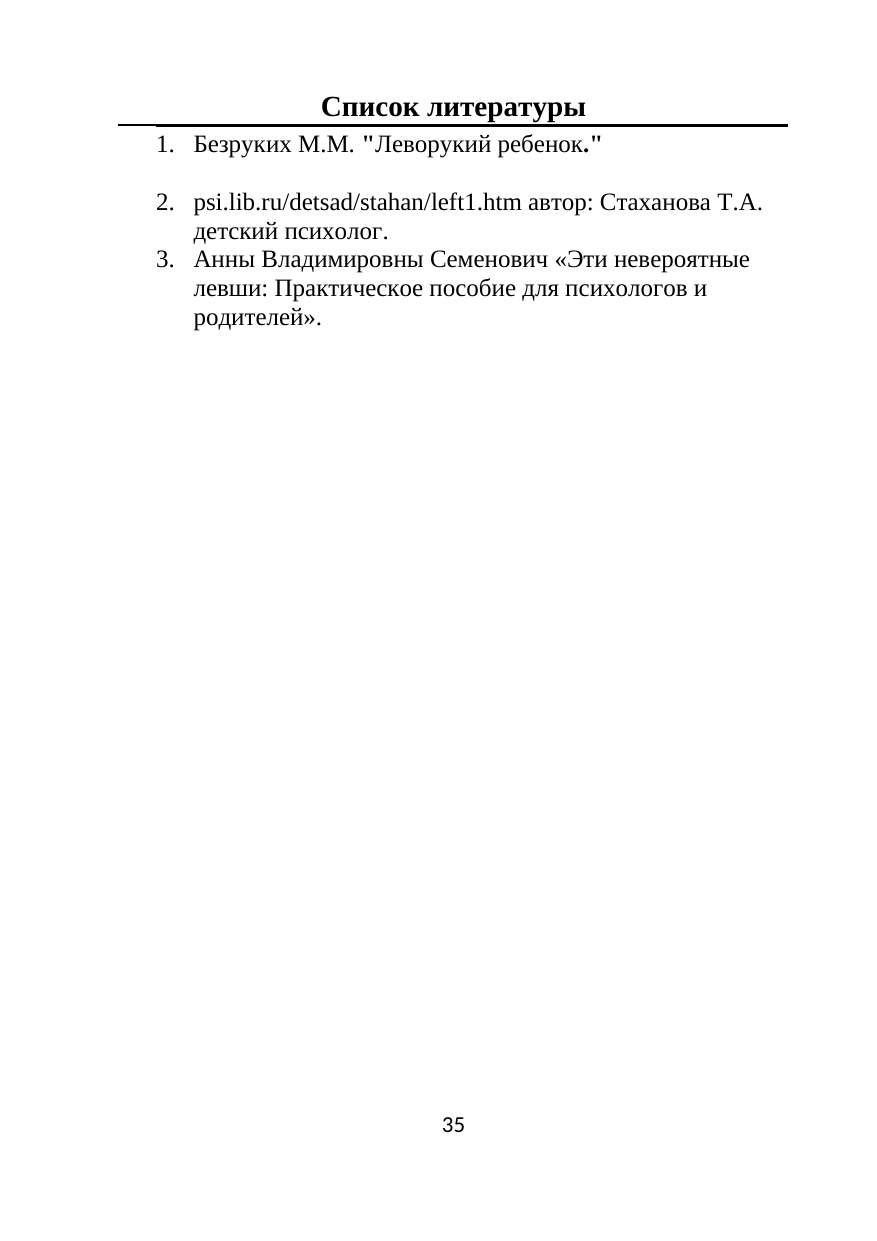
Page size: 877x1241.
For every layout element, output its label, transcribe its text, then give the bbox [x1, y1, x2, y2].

list Безруких М.М. "Леворукий ребенок."Конец формы [156, 127, 788, 158]
text Список литературы [118, 89, 788, 124]
list psi.lib.ru/detsad/stahan/left1.htm автор: Стаханова Т.А. детский психолог. [156, 187, 788, 244]
list Анны Владимировны Семенович «Эти невероятные левши: Практическое пособие для психологов и родителей». [156, 244, 788, 331]
